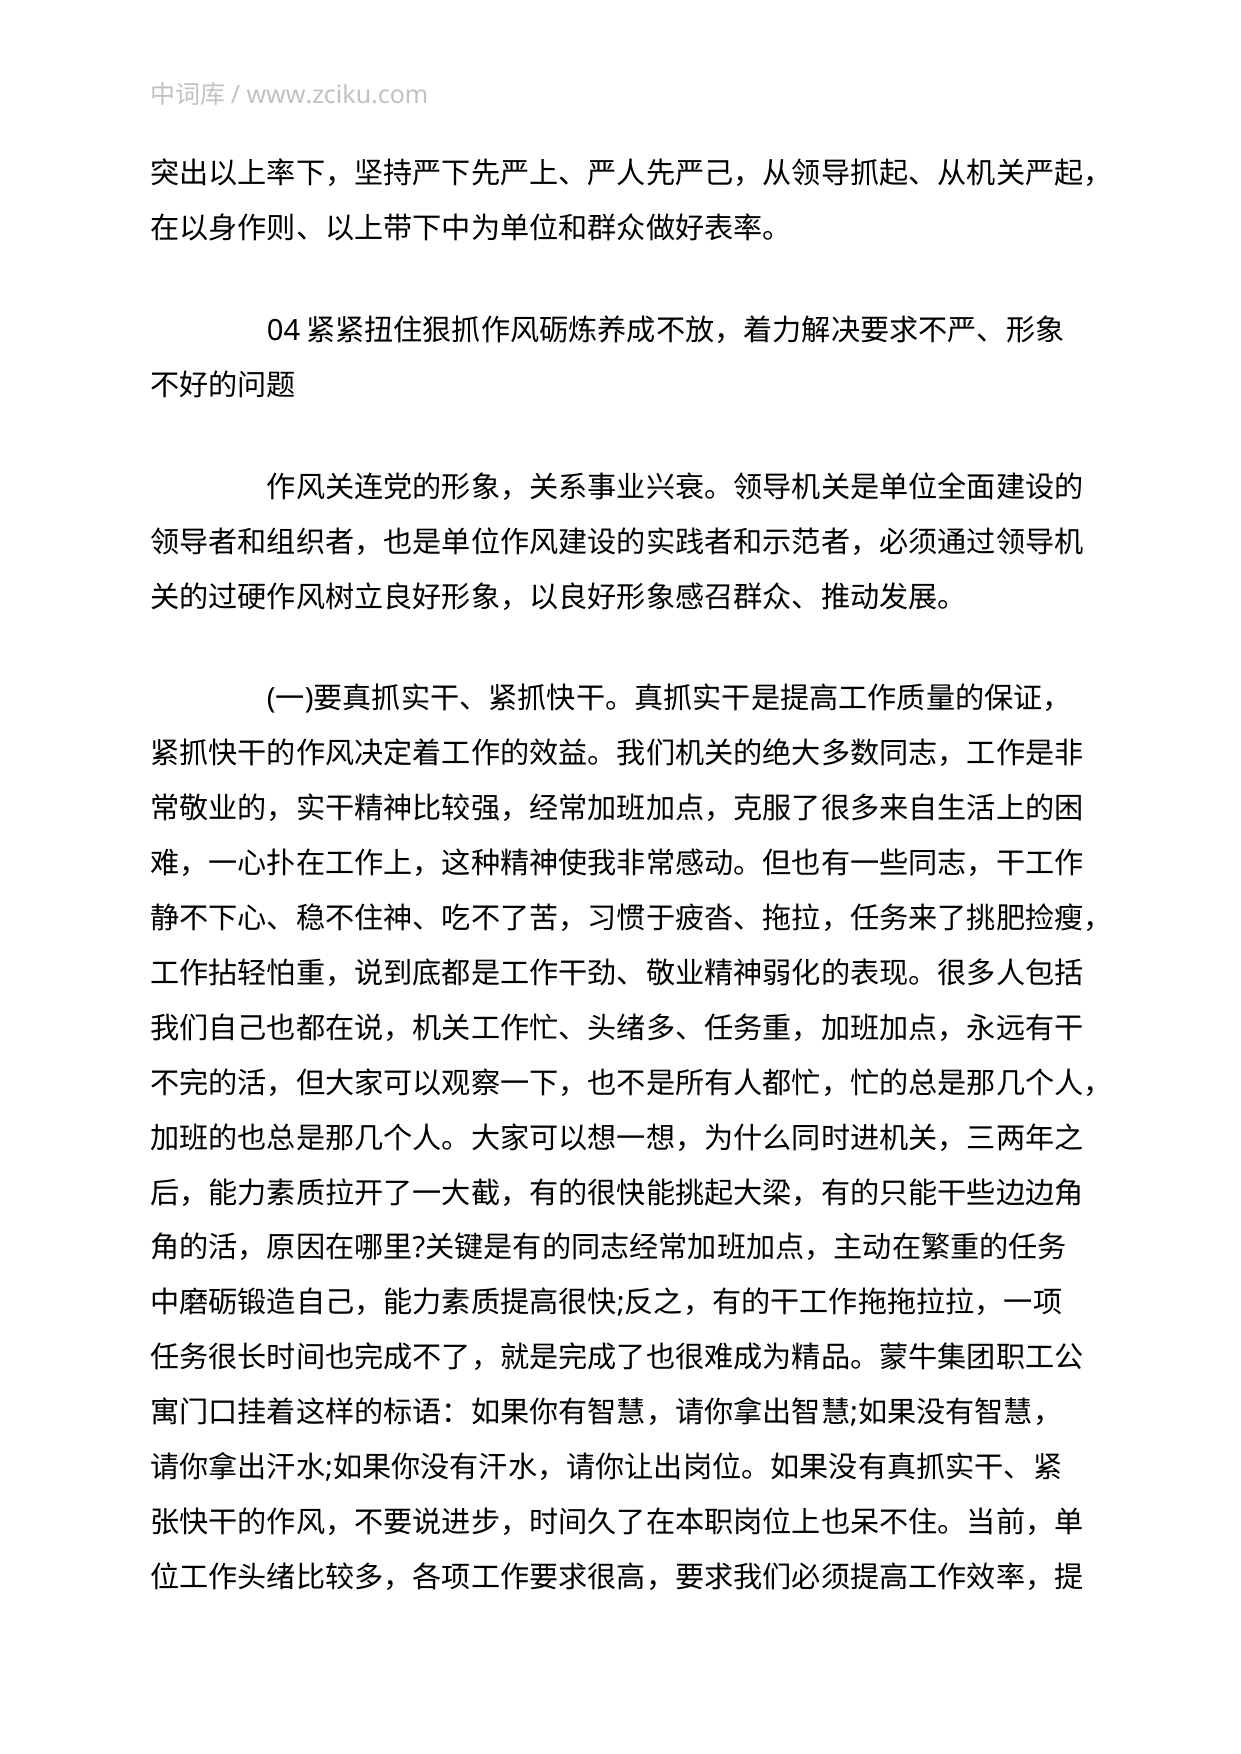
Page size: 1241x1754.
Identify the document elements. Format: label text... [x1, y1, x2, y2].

text 作风关连党的形象，关系事业兴衰。领导机关是单位全面建设的领导者和组织者，也是单位作风建设的实践者和示范者，必须通过领导机关的过硬作风树立良好形象，以良好形象感召群众、推动发展。 [150, 463, 1090, 616]
text 04紧紧扭住狠抓作风砺炼养成不放，着力解决要求不严、形象不好的问题 [150, 307, 1090, 404]
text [150, 675, 1090, 1596]
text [150, 150, 1090, 247]
